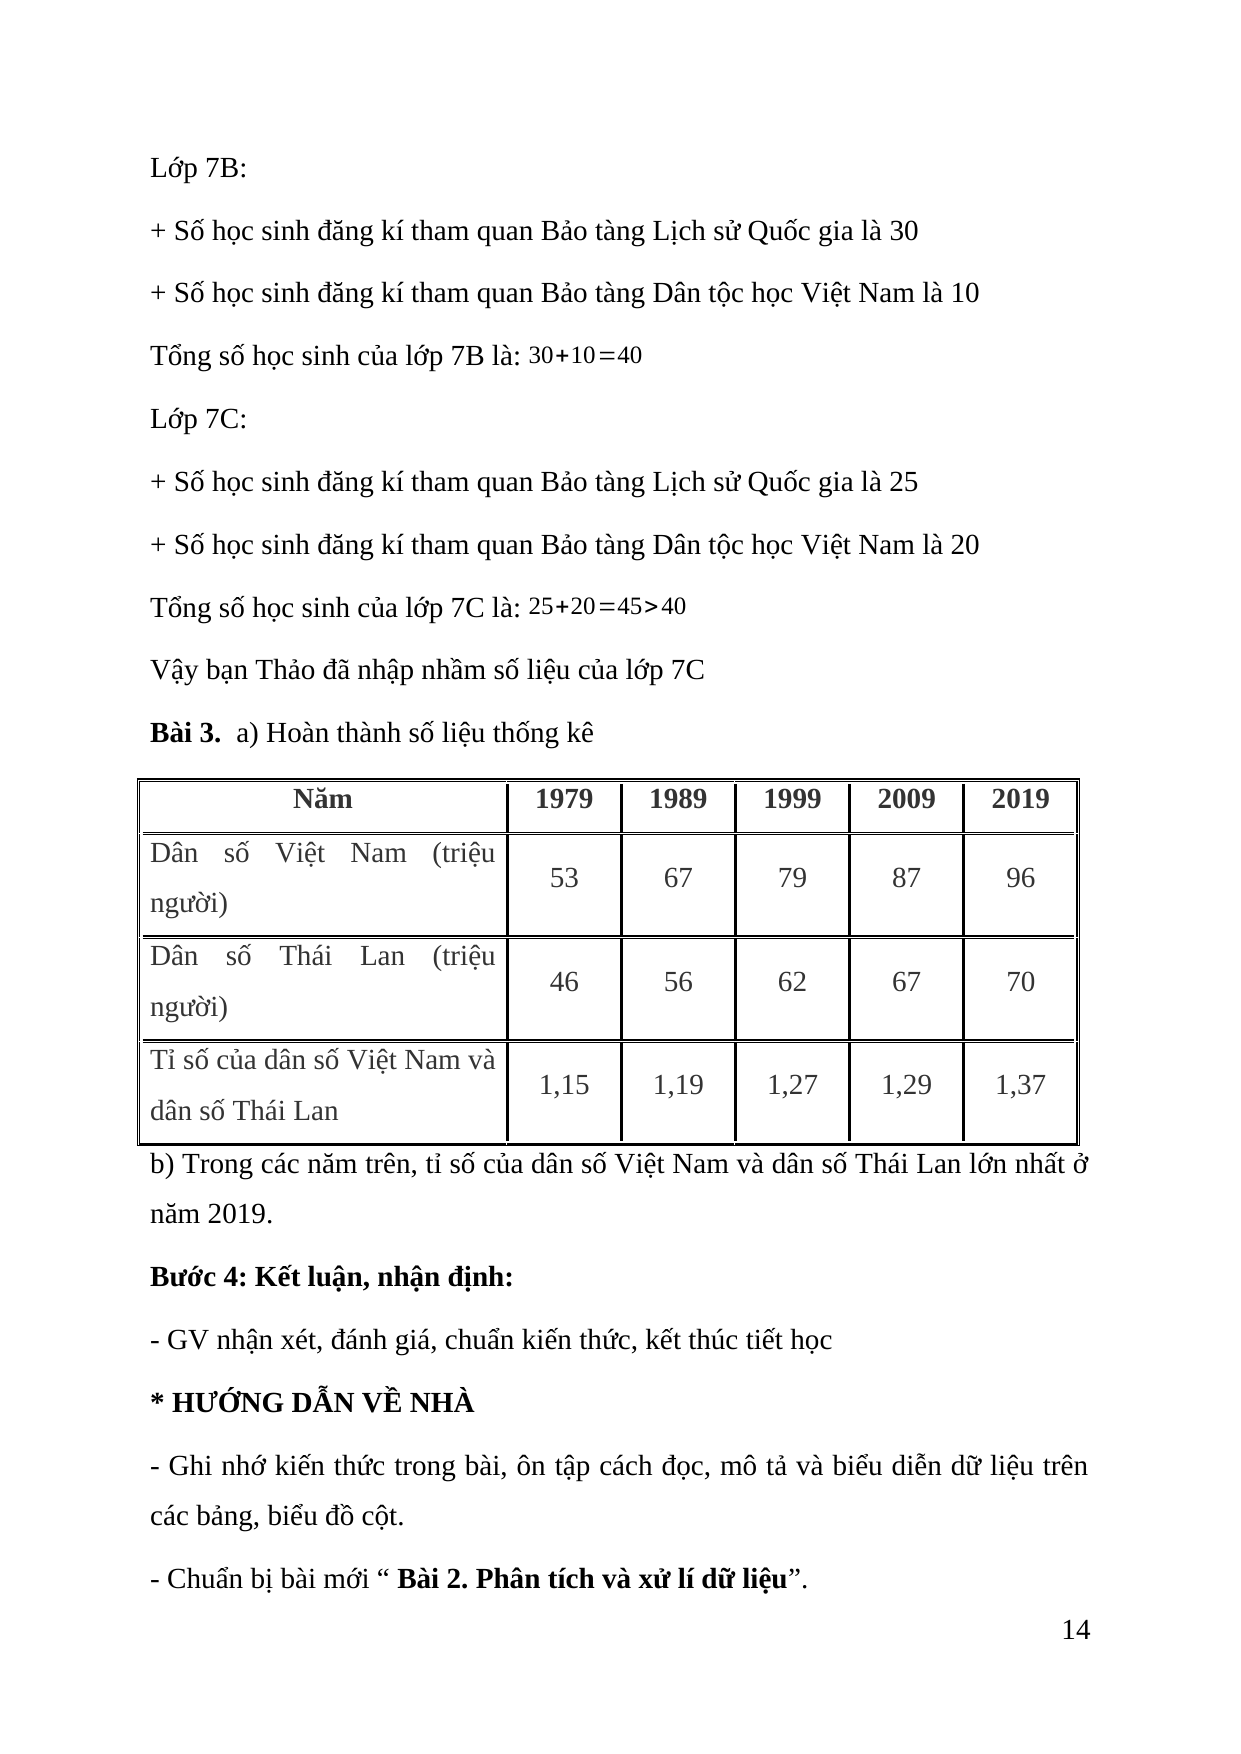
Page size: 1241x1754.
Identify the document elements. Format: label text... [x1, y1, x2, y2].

table_cell 67 [851, 939, 962, 1039]
table_cell 79 [737, 835, 848, 935]
table_header 1999 [735, 782, 849, 832]
table_cell 1,27 [735, 1043, 849, 1143]
text - GV nhận xét, đánh giá, chuẩn kiến thức, kết thúc tiết học [150, 1322, 1090, 1356]
text - Chuẩn bị bài mới “ Bài 2. Phân tích và xử lí dữ liệu”. [150, 1561, 1090, 1594]
table_cell 1,29 [849, 1043, 963, 1143]
table_header 2019 [963, 782, 1076, 832]
text Bước 4: Kết luận, nhận định: [150, 1259, 1090, 1293]
table_cell 62 [737, 939, 848, 1039]
text Tổng số học sinh của lớp 7C là: [150, 590, 1090, 623]
table_header 1979 [507, 782, 621, 832]
text Lớp 7C: [150, 401, 1090, 435]
table_cell 1,15 [507, 1043, 621, 1143]
text + Số học sinh đăng kí tham quan Bảo tàng Dân tộc học Việt Nam là 10 [150, 276, 1090, 309]
table_cell 53 [509, 835, 620, 935]
text Bài 3. a) Hoàn thành số liệu thống kê [150, 715, 1090, 749]
text Tổng số học sinh của lớp 7B là: [150, 338, 1090, 372]
text Lớp 7B: [150, 150, 1090, 183]
text b) Trong các năm trên, tỉ số của dân số Việt Nam và dân số Thái Lan lớn nhất ở năm 2019. [150, 1146, 1090, 1230]
table_cell 96 [963, 832, 1078, 935]
table_cell Tỉ số của dân số Việt Nam và dân số Thái Lan [140, 1039, 507, 1143]
text + Số học sinh đăng kí tham quan Bảo tàng Lịch sử Quốc gia là 25 [150, 464, 1090, 498]
table_cell 70 [965, 935, 1077, 1039]
table_cell Dân số Thái Lan (triệu người) [140, 935, 506, 1039]
table_cell 46 [509, 939, 620, 1039]
text * HƯỚNG DẪN VỀ NHÀ [150, 1385, 1090, 1418]
text - Ghi nhớ kiến thức trong bài, ôn tập cách đọc, mô tả và biểu diễn dữ liệu trên các bảng, biểu đồ cột. [150, 1448, 1090, 1531]
table_cell 87 [851, 835, 962, 935]
table_cell 67 [623, 835, 734, 935]
text + Số học sinh đăng kí tham quan Bảo tàng Dân tộc học Việt Nam là 20 [150, 527, 1090, 560]
text + Số học sinh đăng kí tham quan Bảo tàng Lịch sử Quốc gia là 30 [150, 213, 1090, 246]
table_cell 1,37 [963, 1039, 1077, 1143]
table_header 1989 [621, 780, 735, 832]
table_header Năm [140, 780, 507, 832]
table_cell 1,19 [621, 1043, 735, 1143]
table_cell Dân số Việt Nam (triệu người) [139, 832, 507, 935]
table_header 2009 [849, 782, 963, 832]
table_cell 56 [623, 939, 734, 1039]
text Vậy bạn Thảo đã nhập nhầm số liệu của lớp 7C [150, 652, 1090, 686]
